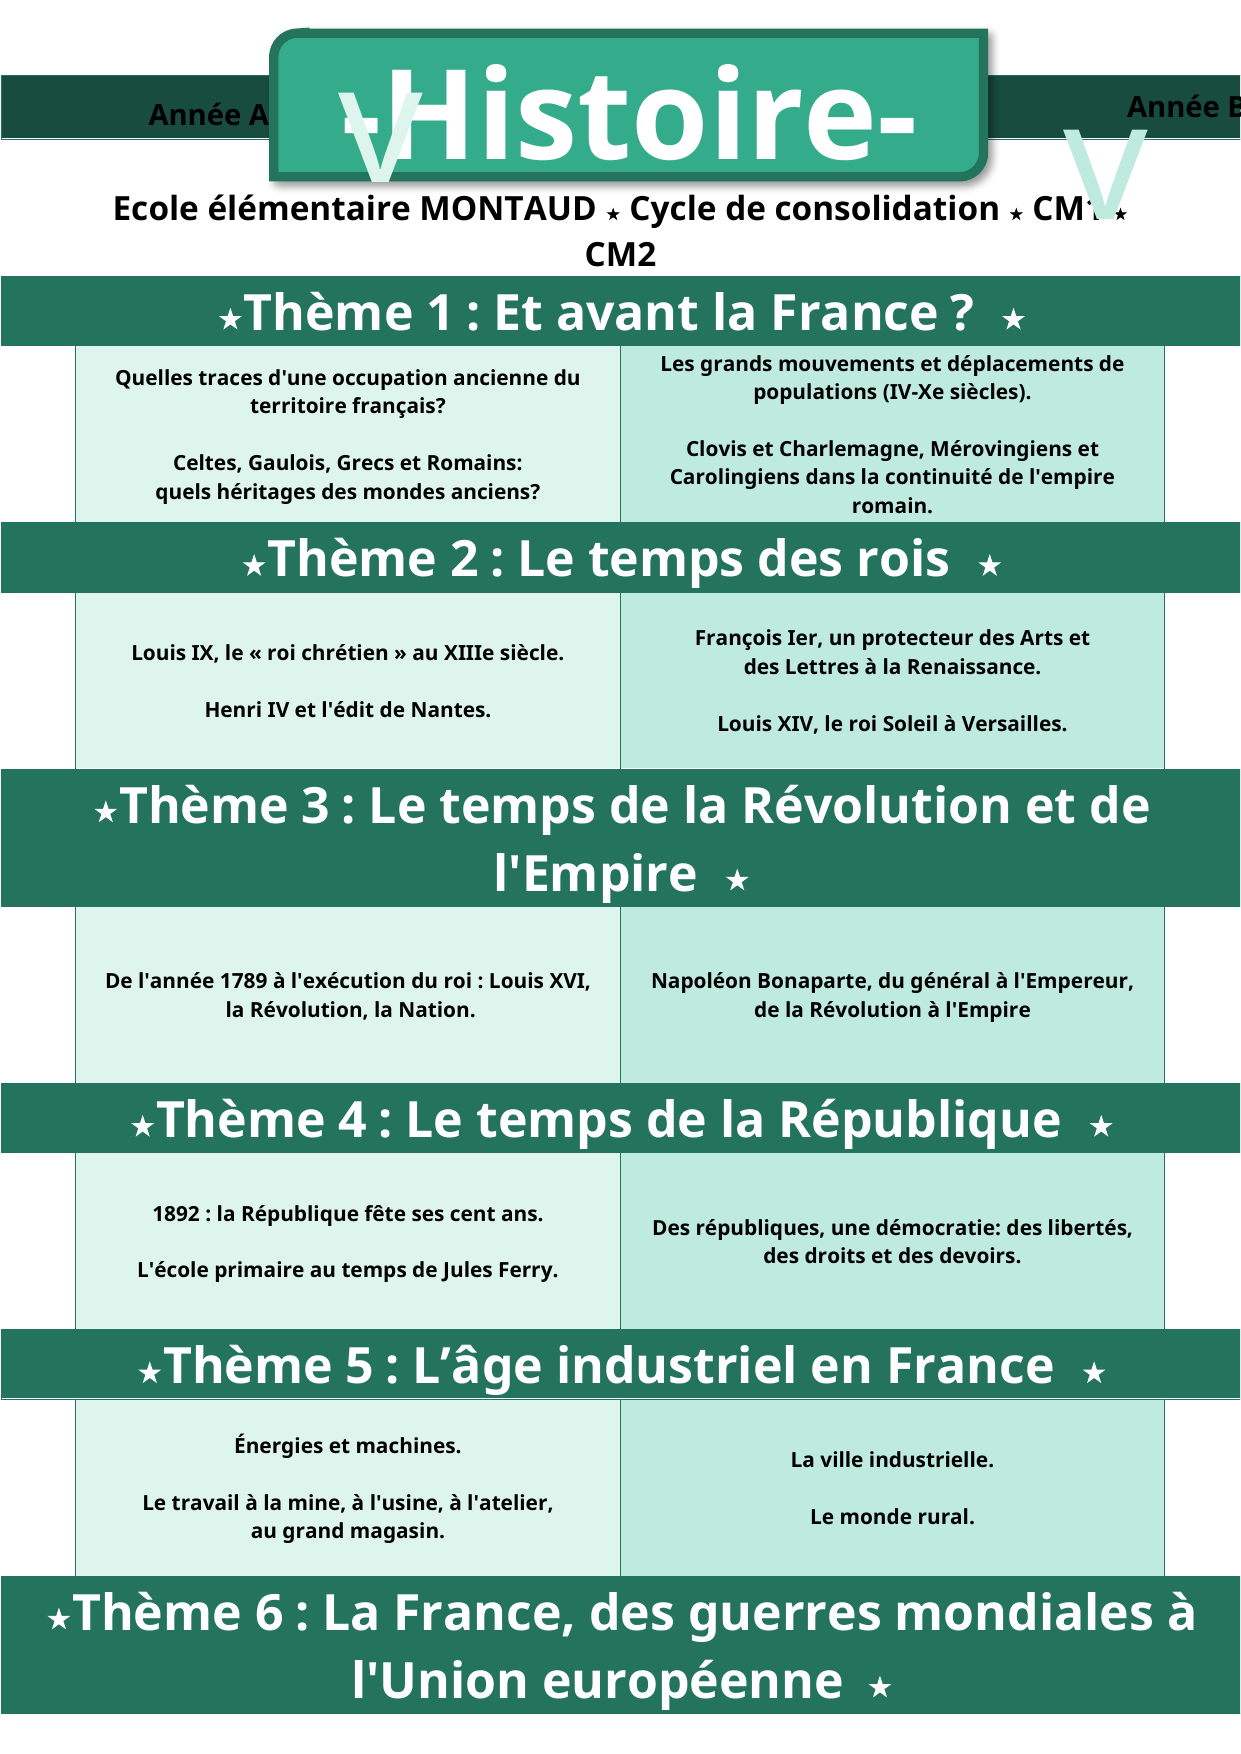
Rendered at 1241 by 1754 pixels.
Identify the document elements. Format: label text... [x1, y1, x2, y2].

table_cell 1892 : la République fête ses cent ans. L'école primaire au temps de Jules Ferry. [76, 1153, 620, 1329]
table_cell Des républiques, une démocratie: des libertés, des droits et des devoirs. [621, 1153, 1164, 1329]
table_header Thème 1 : Et avant la France ? [2, 277, 1240, 345]
table_cell Thème 2 : Le temps des rois [2, 523, 1240, 591]
table_cell De l'année 1789 à l'exécution du roi : Louis XVI, la Révolution, la Nation. [76, 907, 620, 1083]
table_cell Louis IX, le « roi chrétien » au XIIIe siècle. Henri IV et l'édit de Nantes. [76, 593, 620, 768]
table_cell Quelles traces d'une occupation ancienne du territoire français? Celtes, Gaulois, Grecs et Romains: quels héritages des mondes anciens? [76, 346, 620, 522]
table_cell Thème 4 : Le temps de la République [2, 1084, 1240, 1152]
table_cell Napoléon Bonaparte, du général à l'Empereur, de la Révolution à l'Empire [621, 907, 1164, 1083]
table_cell Thème 3 : Le temps de la Révolution et de l'Empire [2, 770, 1240, 906]
text Ecole élémentaire MONTAUD Cycle de consolidation CM1 CM2 [75, 185, 1165, 276]
table_header [2, 76, 268, 138]
table_cell François Ier, un protecteur des Arts et des Lettres à la Renaissance. Louis XIV, le roi Soleil à Versailles. [621, 593, 1164, 768]
table_header [999, 76, 1240, 138]
table_cell Thème 6 : La France, des guerres mondiales à l'Union européenne [2, 1577, 1240, 1713]
table_cell Thème 5 : L’âge industriel en France [2, 1330, 1240, 1398]
table_cell Les grands mouvements et déplacements de populations (IV-Xe siècles). Clovis et Charlemagne, Mérovingiens et Carolingiens dans la continuité de l'empire romain. [621, 346, 1164, 522]
table_cell La ville industrielle. Le monde rural. [621, 1400, 1164, 1576]
table_cell Énergies et machines. Le travail à la mine, à l'usine, à l'atelier, au grand magasin. [76, 1400, 620, 1576]
